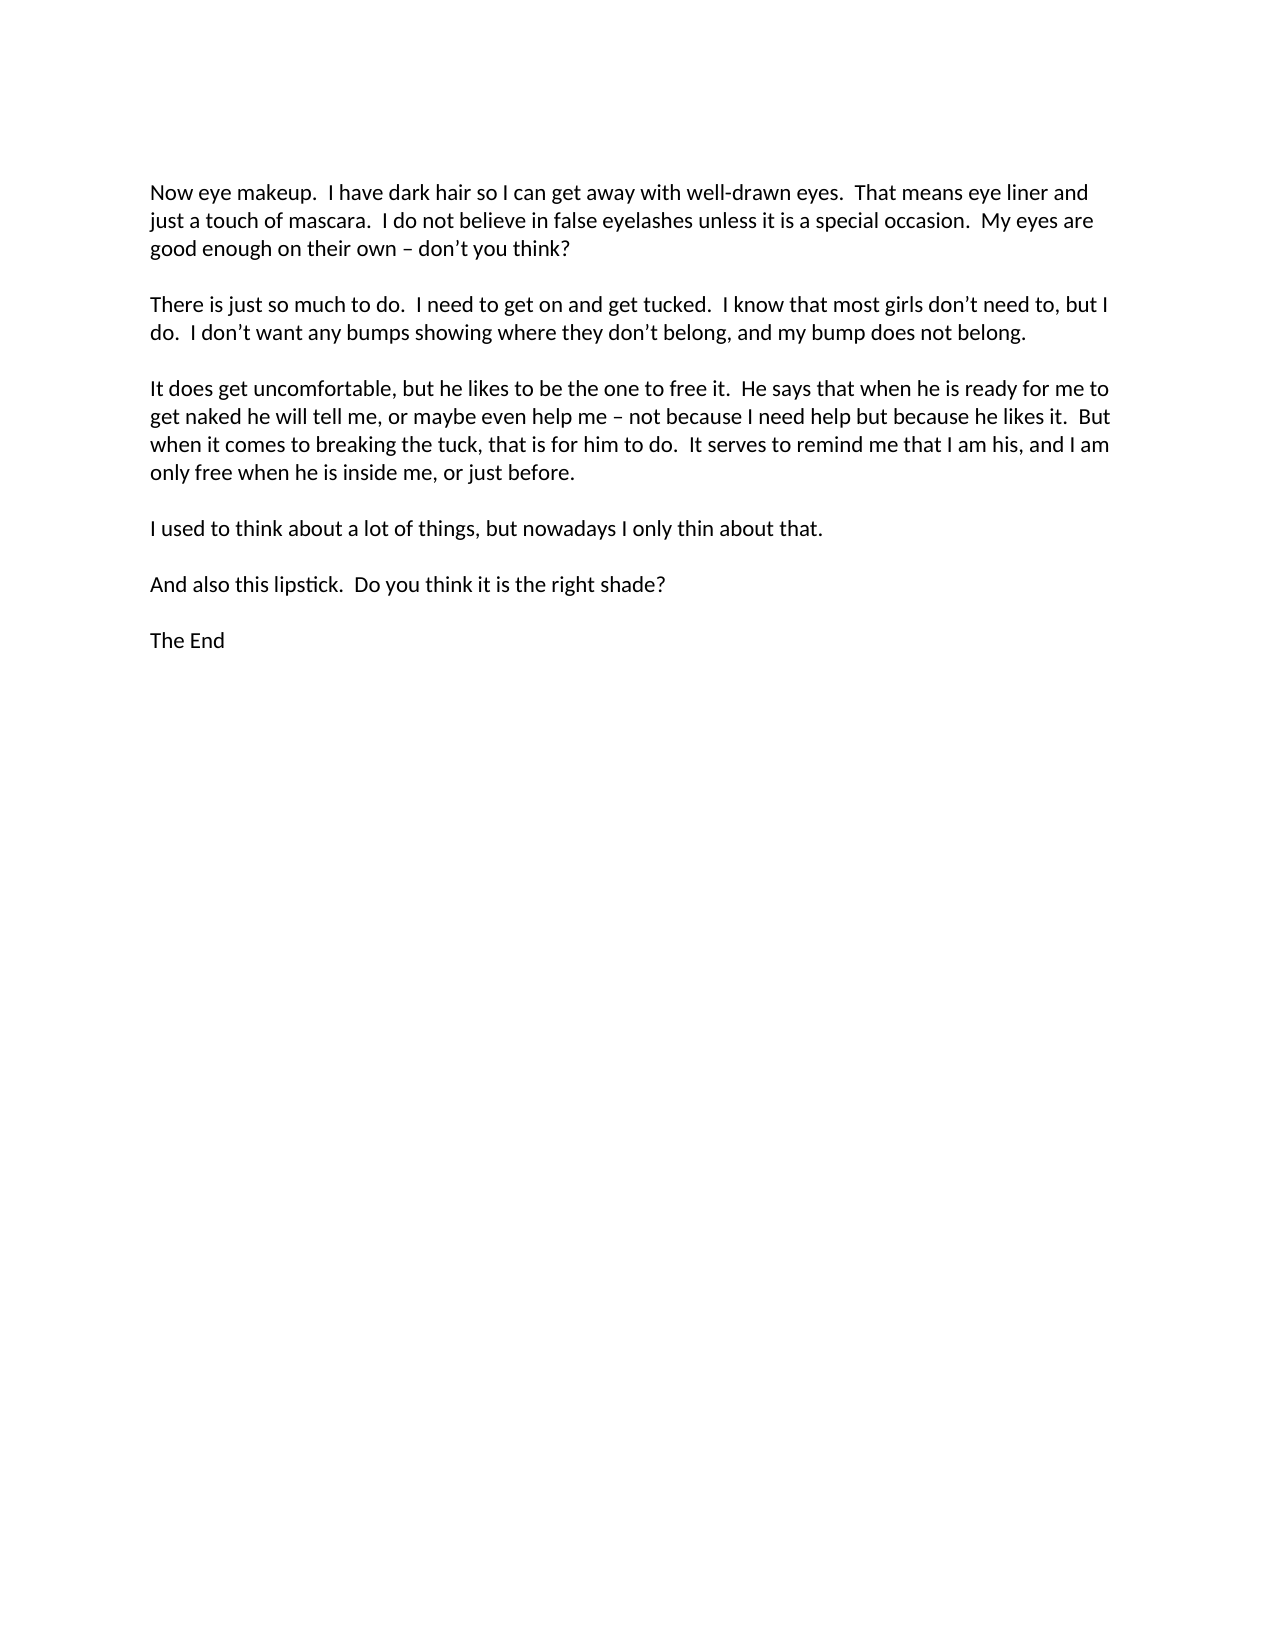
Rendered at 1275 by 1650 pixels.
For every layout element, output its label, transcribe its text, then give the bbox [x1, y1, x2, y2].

text The End [150, 626, 1125, 654]
text It does get uncomfortable, but he likes to be the one to free it. He says that when he is ready for me to get naked he will tell me, or maybe even help me – not because I need help but because he likes it. But when it comes to breaking the tuck, that is for him to do. It serves to remind me that I am his, and I am only free when he is inside me, or just before. [150, 374, 1125, 486]
text I used to think about a lot of things, but nowadays I only thin about that. [150, 514, 1125, 542]
text And also this lipstick. Do you think it is the right shade? [150, 570, 1125, 598]
text Now eye makeup. I have dark hair so I can get away with well-drawn eyes. That means eye liner and just a touch of mascara. I do not believe in false eyelashes unless it is a special occasion. My eyes are good enough on their own – don’t you think? [150, 178, 1125, 262]
text There is just so much to do. I need to get on and get tucked. I know that most girls don’t need to, but I do. I don’t want any bumps showing where they don’t belong, and my bump does not belong. [150, 290, 1125, 346]
